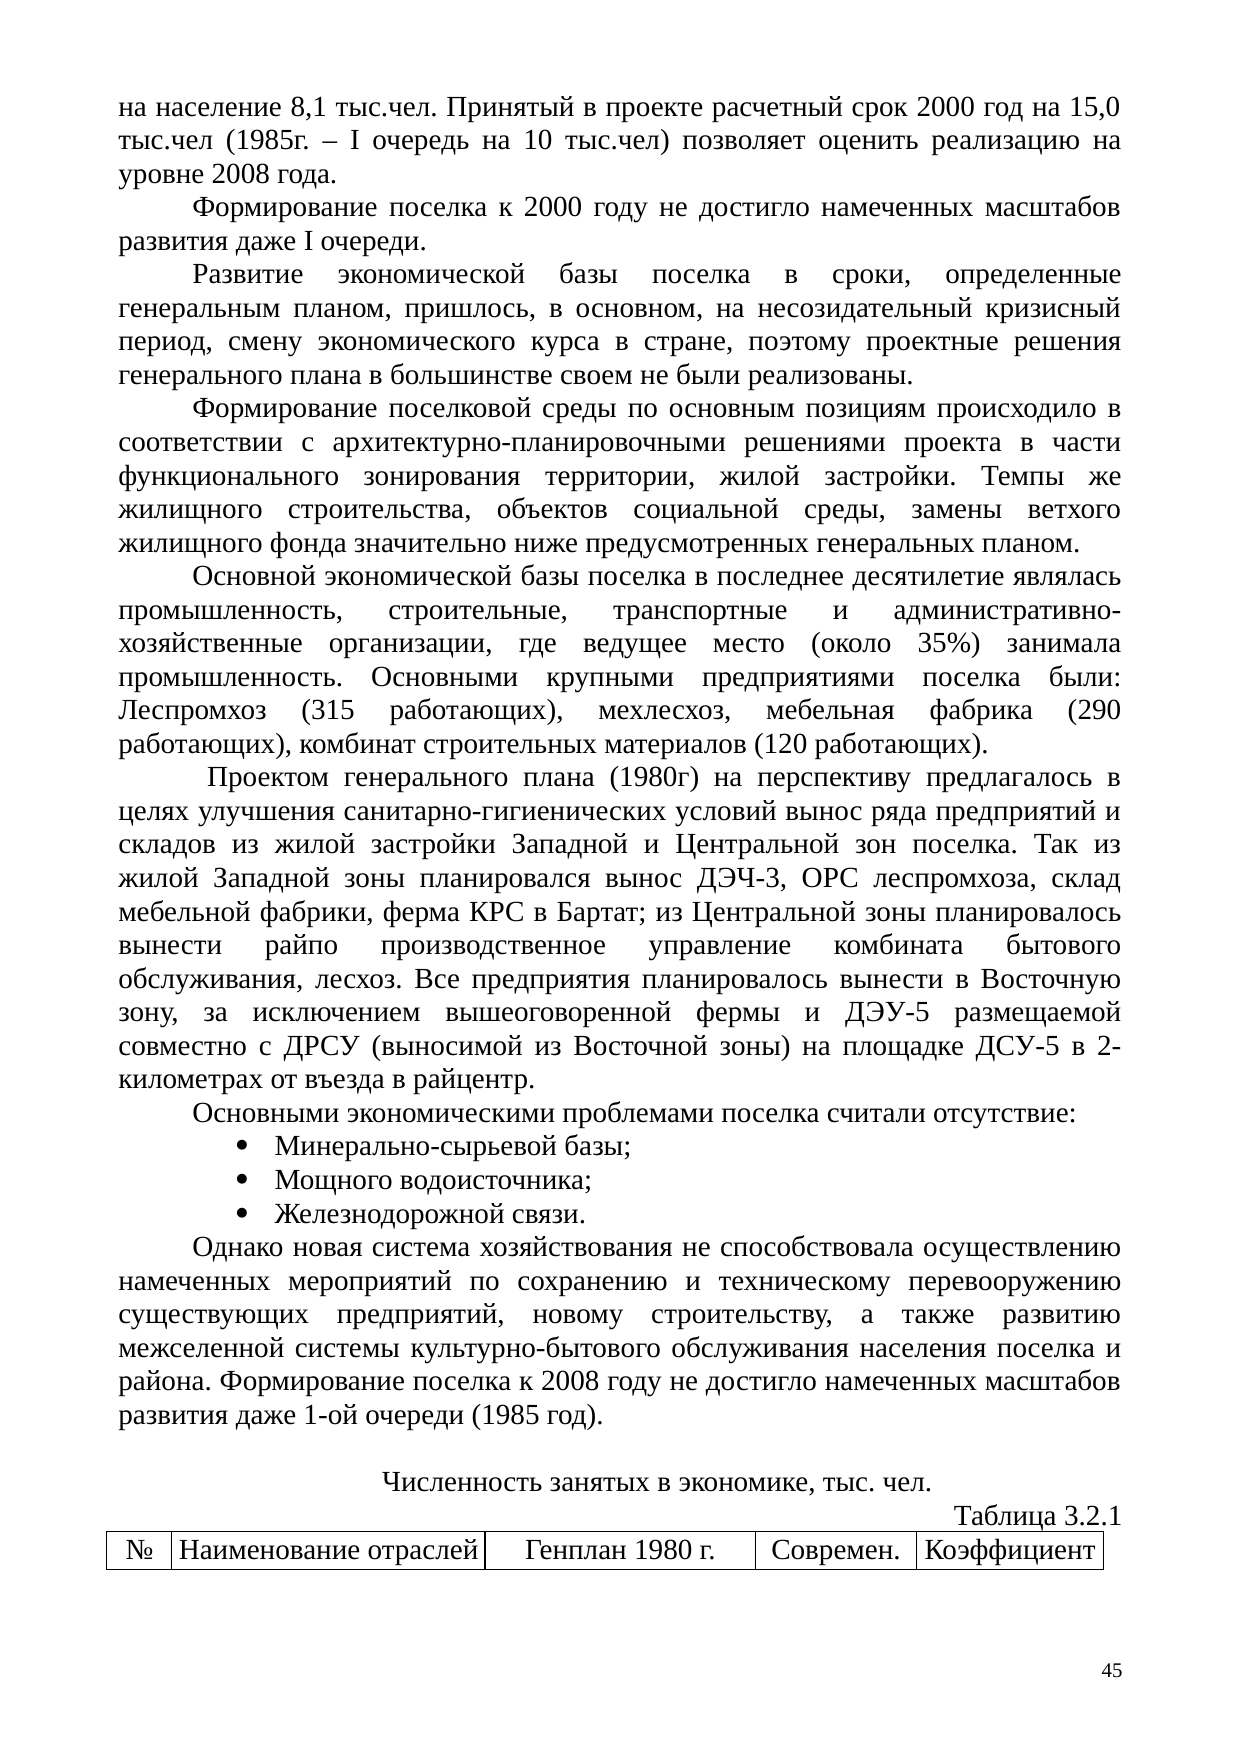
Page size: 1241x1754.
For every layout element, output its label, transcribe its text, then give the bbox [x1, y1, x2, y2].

text Таблица 3.2.1 [118, 1498, 1122, 1531]
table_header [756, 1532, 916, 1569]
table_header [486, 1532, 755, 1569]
text Проектом генерального плана (1980г) на перспективу предлагалось в целях улучшения санитарно-гигиенических условий вынос ряда предприятий и складов из жилой застройки Западной и Центральной зон поселка. Так из жилой Западной зоны планировался вынос ДЭЧ-3, ОРС леспромхоза, склад мебельной фабрики, ферма КРС в Бартат; из Центральной зоны планировалось вынести райпо производственное управление комбината бытового обслуживания, лесхоз. Все предприятия планировалось вынести в Восточную зону, за исключением вышеоговоренной фермы и ДЭУ-5 размещаемой совместно с ДРСУ (выносимой из Восточной зоны) на площадке ДСУ-5 в 2-километрах от въезда в райцентр. [118, 759, 1122, 1095]
list Железнодорожной связи. [237, 1196, 1122, 1229]
list Мощного водоисточника; [237, 1162, 1122, 1196]
text Развитие экономической базы поселка в сроки, определенные генеральным планом, пришлось, в основном, на несозидательный кризисный период, смену экономического курса в стране, поэтому проектные решения генерального плана в большинстве своем не были реализованы. [118, 256, 1122, 391]
text Формирование поселка к 2000 году не достигло намеченных масштабов развития даже I очереди. [118, 189, 1122, 256]
text Основной экономической базы поселка в последнее десятилетие являлась промышленность, строительные, транспортные и административно-хозяйственные организации, где ведущее место (около 35%) занимала промышленность. Основными крупными предприятиями поселка были: Леспромхоз (315 работающих), мехлесхоз, мебельная фабрика (290 работающих), комбинат строительных материалов (120 работающих). [118, 558, 1122, 759]
text Основными экономическими проблемами поселка считали отсутствие: [118, 1095, 1122, 1128]
text Однако новая система хозяйствования не способствовала осуществлению намеченных мероприятий по сохранению и техническому перевооружению существующих предприятий, новому строительству, а также развитию межселенной системы культурно-бытового обслуживания населения поселка и района. Формирование поселка к 2008 году не достигло намеченных масштабов развития даже 1-ой очереди (1985 год). [118, 1229, 1122, 1431]
text Формирование поселковой среды по основным позициям происходило в соответствии с архитектурно-планировочными решениями проекта в части функционального зонирования территории, жилой застройки. Темпы же жилищного строительства, объектов социальной среды, замены ветхого жилищного фонда значительно ниже предусмотренных генеральных планом. [118, 391, 1122, 558]
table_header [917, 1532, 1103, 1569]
text Численность занятых в экономике, тыс. чел. [118, 1464, 1122, 1498]
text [118, 89, 1122, 189]
list Минерально-сырьевой базы; [237, 1128, 1122, 1162]
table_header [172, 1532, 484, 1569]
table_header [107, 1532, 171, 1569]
